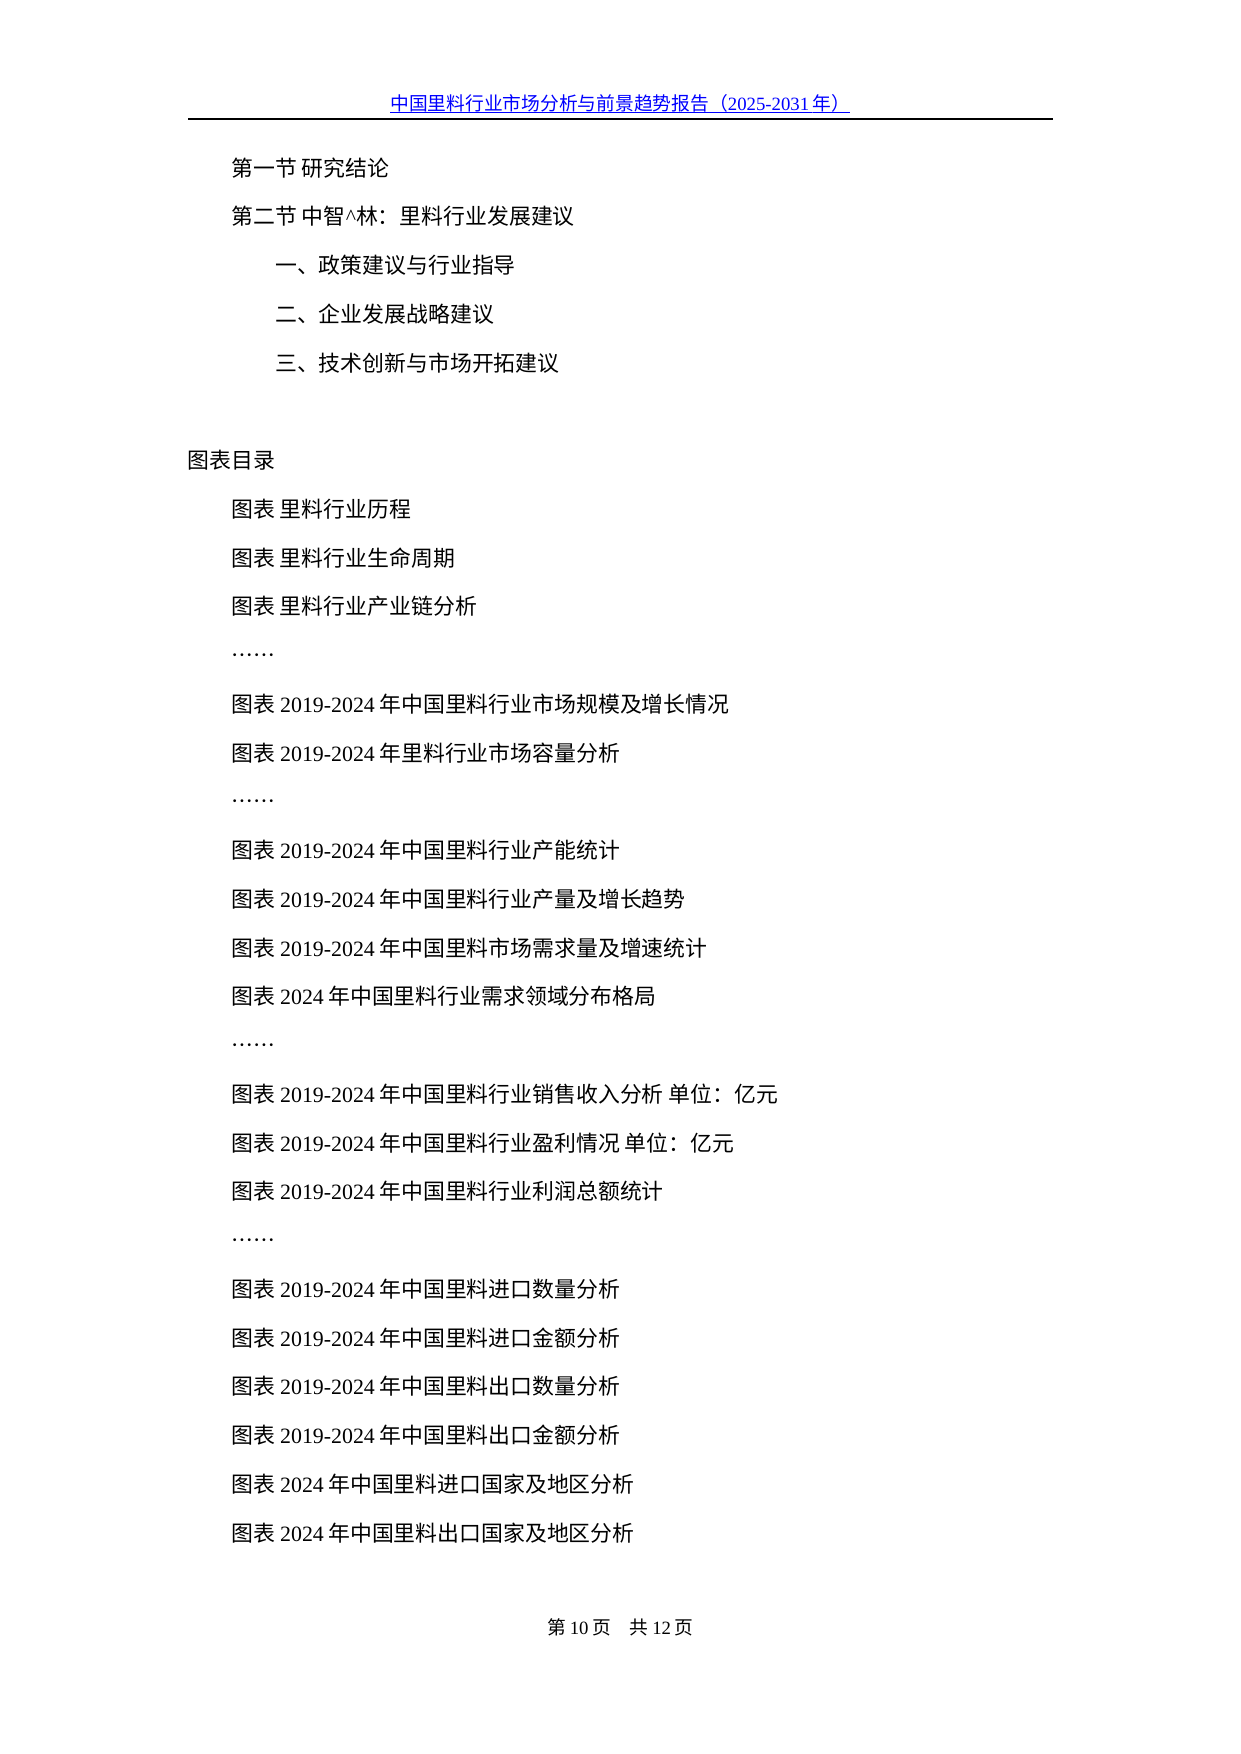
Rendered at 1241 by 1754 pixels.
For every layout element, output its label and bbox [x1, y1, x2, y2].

text [187, 150, 1053, 1548]
